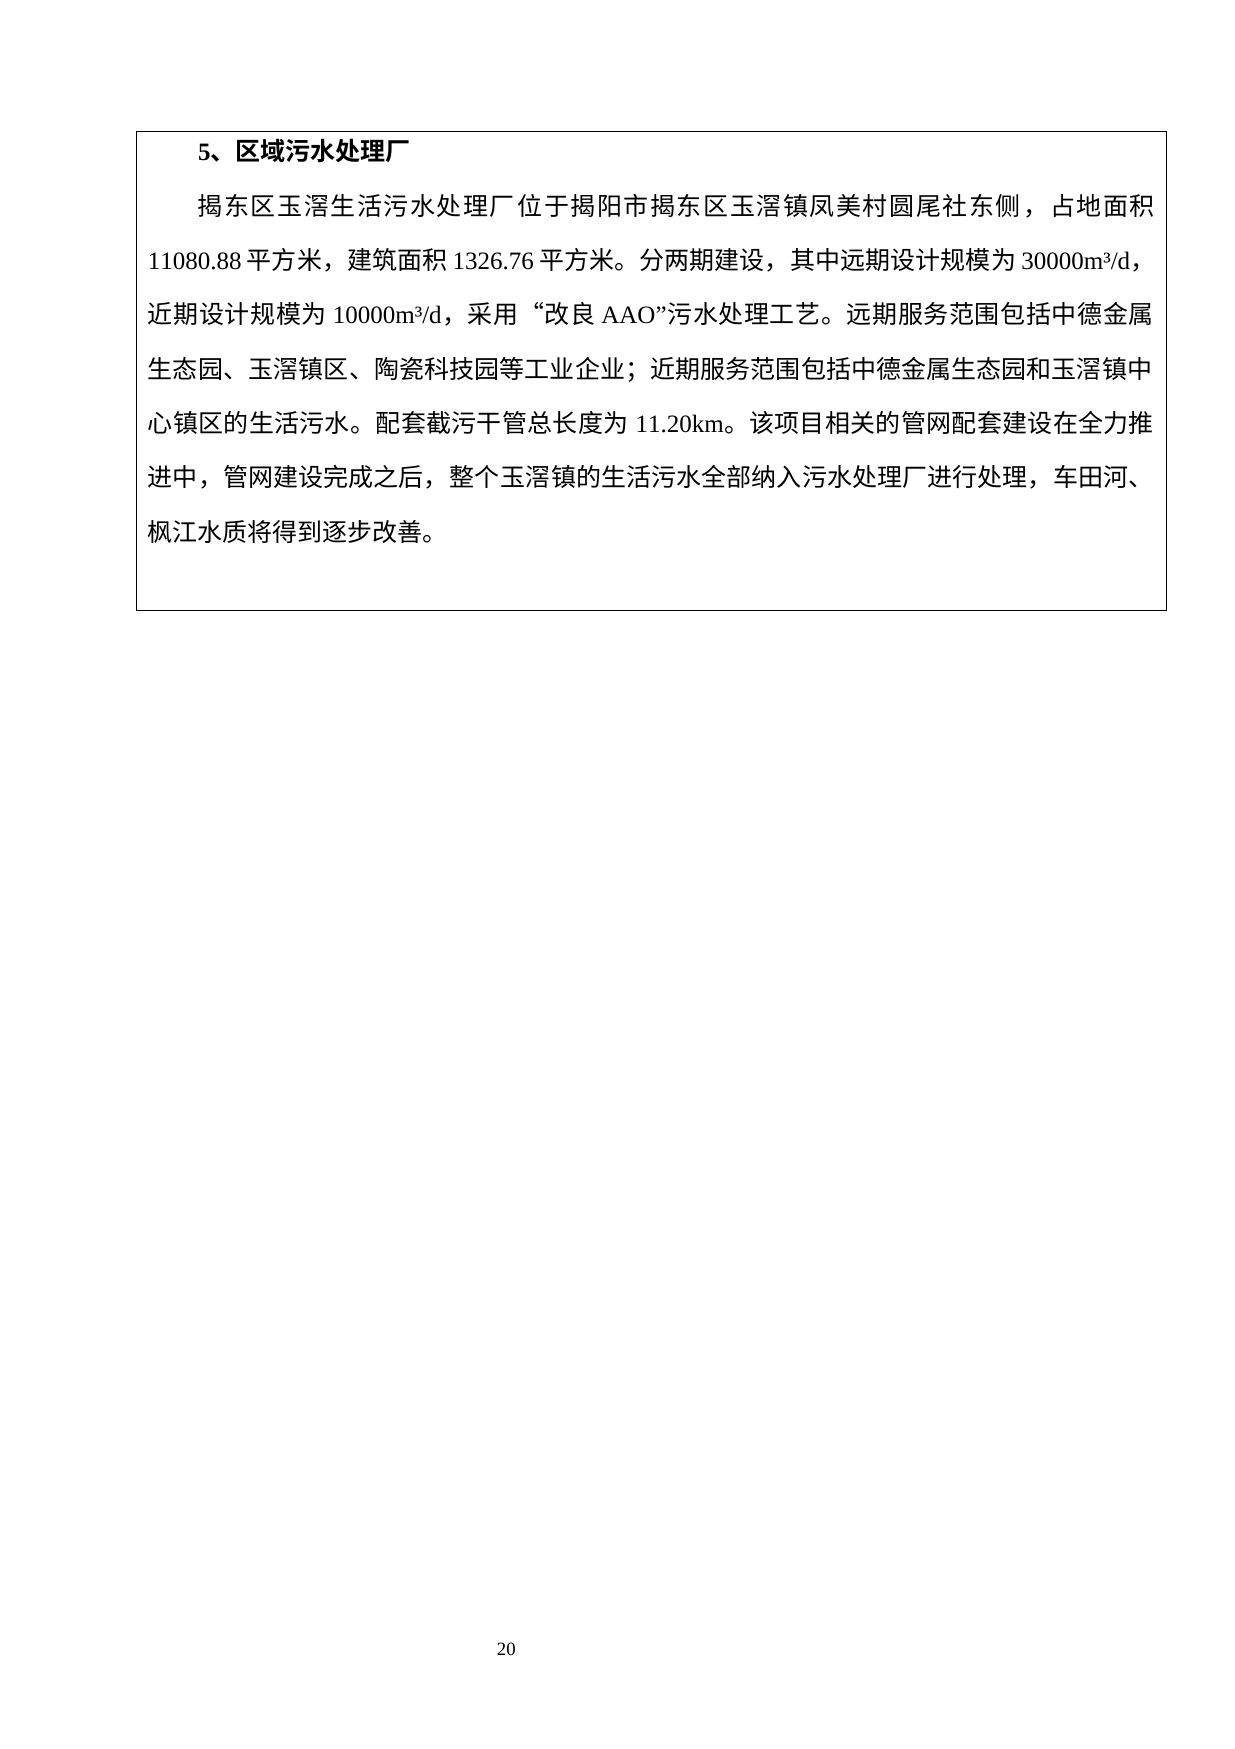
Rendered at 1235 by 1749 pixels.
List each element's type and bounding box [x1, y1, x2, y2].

table_cell [137, 132, 1166, 610]
